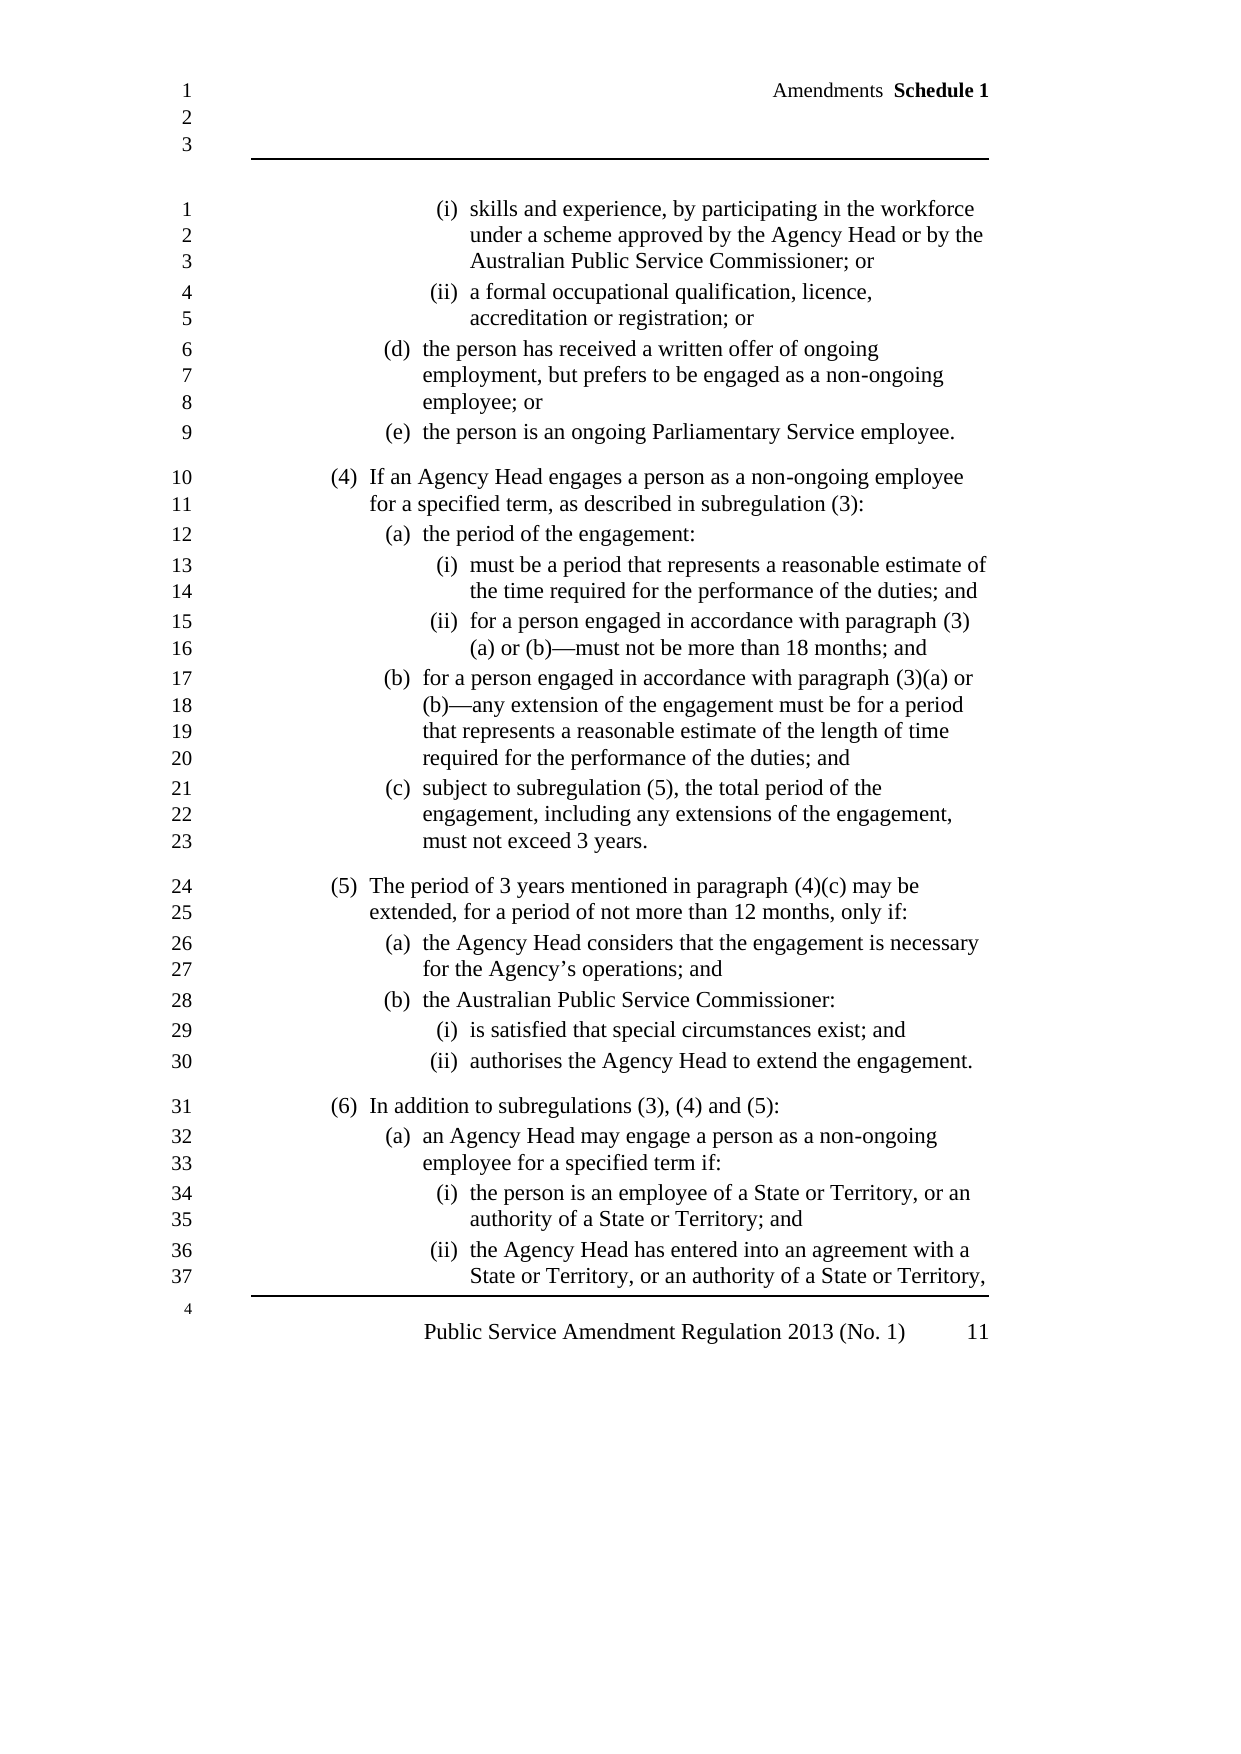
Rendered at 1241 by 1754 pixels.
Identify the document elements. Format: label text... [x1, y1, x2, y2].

text (i) the person is an employee of a State or Territory, or an authority of a State or Territory; and [251, 1179, 989, 1232]
text (ii) authorises the Agency Head to extend the engagement. [251, 1047, 989, 1073]
text (d) the person has received a written offer of ongoing employment, but prefers to be engaged as a non-ongoing employee; or [251, 335, 989, 414]
text (ii) for a person engaged in accordance with paragraph (3)(a) or (b)—must not be more than 18 months; and [251, 608, 989, 660]
text (c) subject to subregulation (5), the total period of the engagement, including any extensions of the engagement, must not exceed 3 years. [251, 774, 989, 853]
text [251, 1236, 989, 1289]
text (6) In addition to subregulations (3), (4) and (5): [251, 1092, 989, 1118]
text (b) for a person engaged in accordance with paragraph (3)(a) or (b)—any extension of the engagement must be for a period that represents a reasonable estimate of the length of time required for the performance of the duties; and [251, 664, 989, 770]
text (b) the Australian Public Service Commissioner: [251, 986, 989, 1012]
text (ii) a formal occupational qualification, licence, accreditation or registration; or [251, 278, 989, 331]
text (a) the period of the engagement: [251, 520, 989, 547]
text (a) the Agency Head considers that the engagement is necessary for the Agency’s operations; and [251, 929, 989, 981]
text (a) an Agency Head may engage a person as a non-ongoing employee for a specified term if: [251, 1122, 989, 1175]
text (4) If an Agency Head engages a person as a non-ongoing employee for a specified term, as described in subregulation (3): [251, 463, 989, 516]
text (i) is satisfied that special circumstances exist; and [251, 1016, 989, 1042]
text (i) skills and experience, by participating in the workforce under a scheme approved by the Agency Head or by the Australian Public Service Commissioner; or [251, 195, 989, 274]
text (i) must be a period that represents a reasonable estimate of the time required for the performance of the duties; and [251, 551, 989, 603]
text (5) The period of 3 years mentioned in paragraph (4)(c) may be extended, for a period of not more than 12 months, only if: [251, 872, 989, 924]
text (e) the person is an ongoing Parliamentary Service employee. [251, 418, 989, 444]
